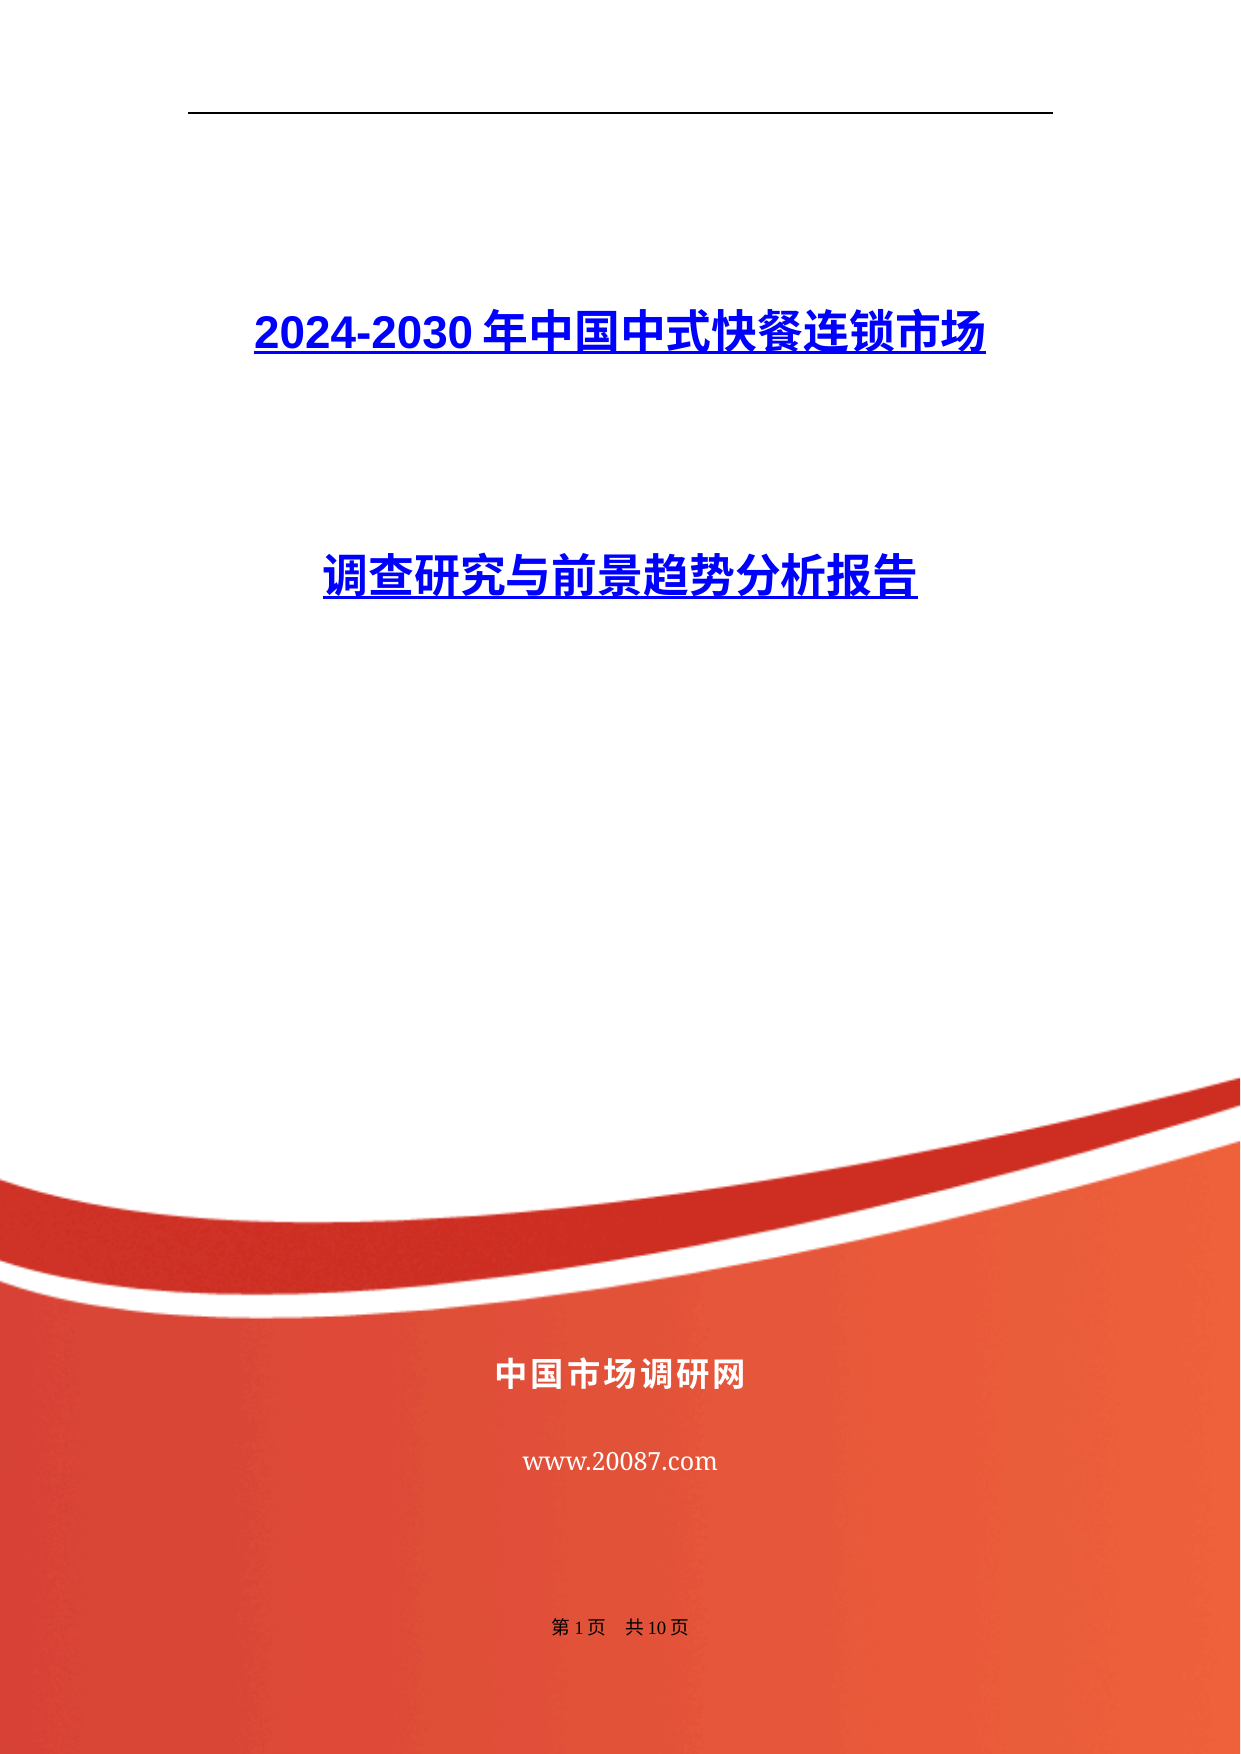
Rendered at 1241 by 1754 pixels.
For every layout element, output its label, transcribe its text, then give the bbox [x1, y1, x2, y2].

subtitle 中国市场调研网 [187, 1339, 1053, 1404]
picture [0, 1006, 1241, 1754]
table_header 2024-2030年中国中式快餐连锁市场调查研究与前景趋势分析报告 [188, 207, 1053, 773]
text www.20087.com [187, 1428, 1053, 1493]
